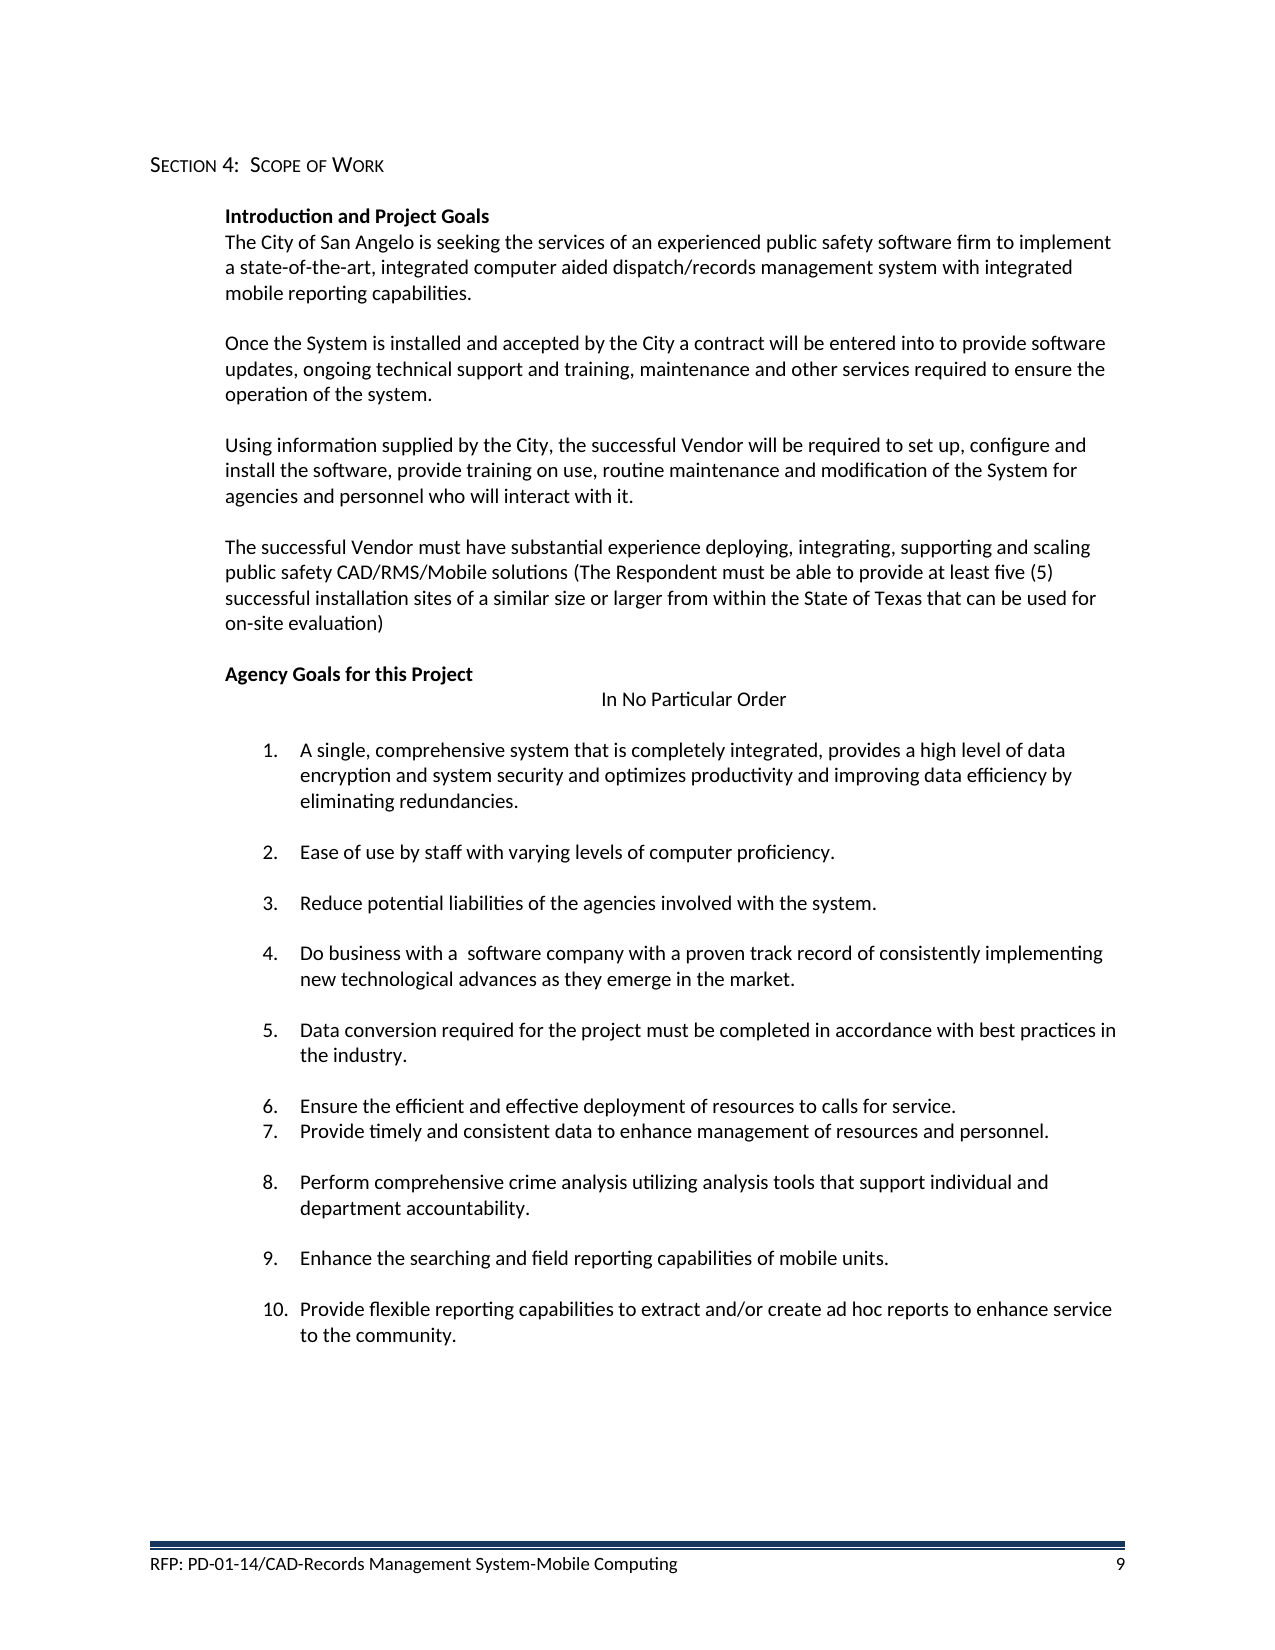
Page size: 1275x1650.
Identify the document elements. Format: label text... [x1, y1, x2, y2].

text The successful Vendor must have substantial experience deploying, integrating, supporting and scaling public safety CAD/RMS/Mobile solutions (The Respondent must be able to provide at least five (5) successful installation sites of a similar size or larger from within the State of Texas that can be used for on-site evaluation) [225, 534, 1125, 636]
list Enhance the searching and field reporting capabilities of mobile units. [262, 1246, 1125, 1271]
list Provide flexible reporting capabilities to extract and/or create ad hoc reports to enhance service to the community. [262, 1296, 1125, 1347]
text Using information supplied by the City, the successful Vendor will be required to set up, configure and install the software, provide training on use, routine maintenance and modification of the System for agencies and personnel who will interact with it. [225, 432, 1125, 508]
text The City of San Angelo is seeking the services of an experienced public safety software firm to implement a state-of-the-art, integrated computer aided dispatch/records management system with integrated mobile reporting capabilities. [225, 229, 1125, 305]
list Perform comprehensive crime analysis utilizing analysis tools that support individual and department accountability. [262, 1169, 1125, 1220]
list Provide timely and consistent data to enhance management of resources and personnel. [262, 1118, 1125, 1144]
list Ensure the efficient and effective deployment of resources to calls for service. [262, 1093, 1125, 1118]
list A single, comprehensive system that is completely integrated, provides a high level of data encryption and system security and optimizes productivity and improving data efficiency by eliminating redundancies. [262, 737, 1125, 813]
list Do business with a software company with a proven track record of consistently implementing new technological advances as they emerge in the market. [262, 941, 1125, 991]
list Ease of use by staff with varying levels of computer proficiency. [262, 839, 1125, 864]
list Reduce potential liabilities of the agencies involved with the system. [262, 890, 1125, 915]
list Data conversion required for the project must be completed in accordance with best practices in the industry. [262, 1017, 1125, 1068]
subtitle Introduction and Project Goals [150, 203, 1125, 229]
text Section 4: Scope of Work [150, 150, 1125, 178]
list In No Particular Order [262, 686, 1125, 712]
text Once the System is installed and accepted by the City a contract will be entered into to provide software updates, ongoing technical support and training, maintenance and other services required to ensure the operation of the system. [225, 331, 1125, 407]
subtitle Agency Goals for this Project [150, 661, 1125, 686]
